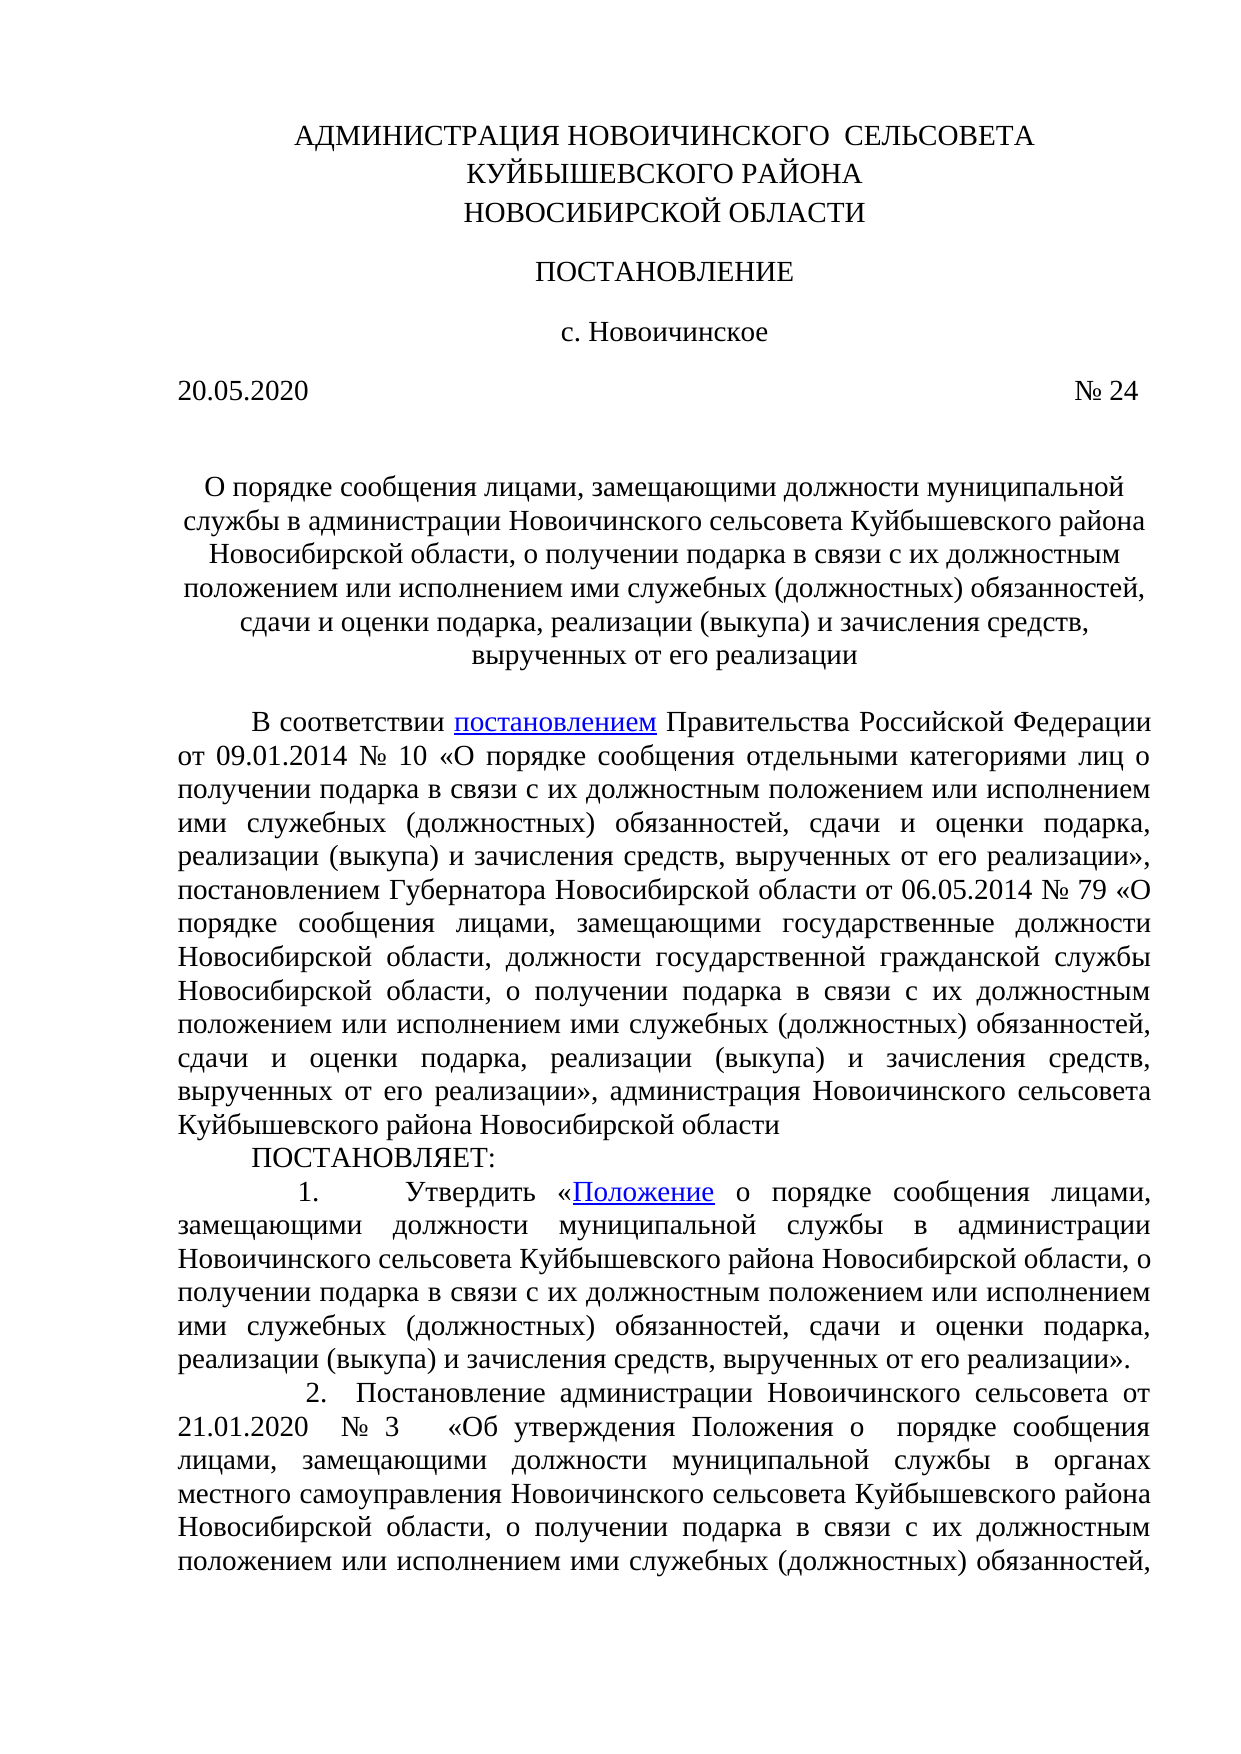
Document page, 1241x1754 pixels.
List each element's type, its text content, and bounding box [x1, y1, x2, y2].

text ПОСТАНОВЛЯЕТ: [177, 1140, 1152, 1174]
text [177, 1375, 1152, 1576]
text О порядке сообщения лицами, замещающими должности муниципальной службы в администрации Новоичинского сельсовета Куйбышевского района Новосибирской области, о получении подарка в связи с их должностным положением или исполнением ими служебных (должностных) обязанностей, сдачи и оценки подарка, реализации (выкупа) и зачисления средств, вырученных от его реализации [177, 469, 1152, 671]
text 20.05.2020 № 24 [177, 373, 1152, 407]
text ПОСТАНОВЛЕНИЕ [177, 254, 1152, 288]
text АДМИНИСТРАЦИЯ НОВОИЧИНСКОГО СЕЛЬСОВЕТА КУЙБЫШЕВСКОГО РАЙОНА НОВОСИБИРСКОЙ ОБЛАСТИ [177, 118, 1152, 229]
text 1. Утвердить «Положение о порядке сообщения лицами, замещающими должности муниципальной службы в администрации Новоичинского сельсовета Куйбышевского района Новосибирской области, о получении подарка в связи с их должностным положением или исполнением ими служебных (должностных) обязанностей, сдачи и оценки подарка, реализации (выкупа) и зачисления средств, вырученных от его реализации». [177, 1174, 1152, 1375]
text с. Новоичинское [177, 314, 1152, 347]
text В соответствии постановлением Правительства Российской Федерации от 09.01.2014 № 10 «О порядке сообщения отдельными категориями лиц о получении подарка в связи с их должностным положением или исполнением ими служебных (должностных) обязанностей, сдачи и оценки подарка, реализации (выкупа) и зачисления средств, вырученных от его реализации», постановлением Губернатора Новосибирской области от 06.05.2014 № 79 «О порядке сообщения лицами, замещающими государственные должности Новосибирской области, должности государственной гражданской службы Новосибирской области, о получении подарка в связи с их должностным положением или исполнением ими служебных (должностных) обязанностей, сдачи и оценки подарка, реализации (выкупа) и зачисления средств, вырученных от его реализации», администрация Новоичинского сельсовета Куйбышевского района Новосибирской области [177, 704, 1152, 1140]
